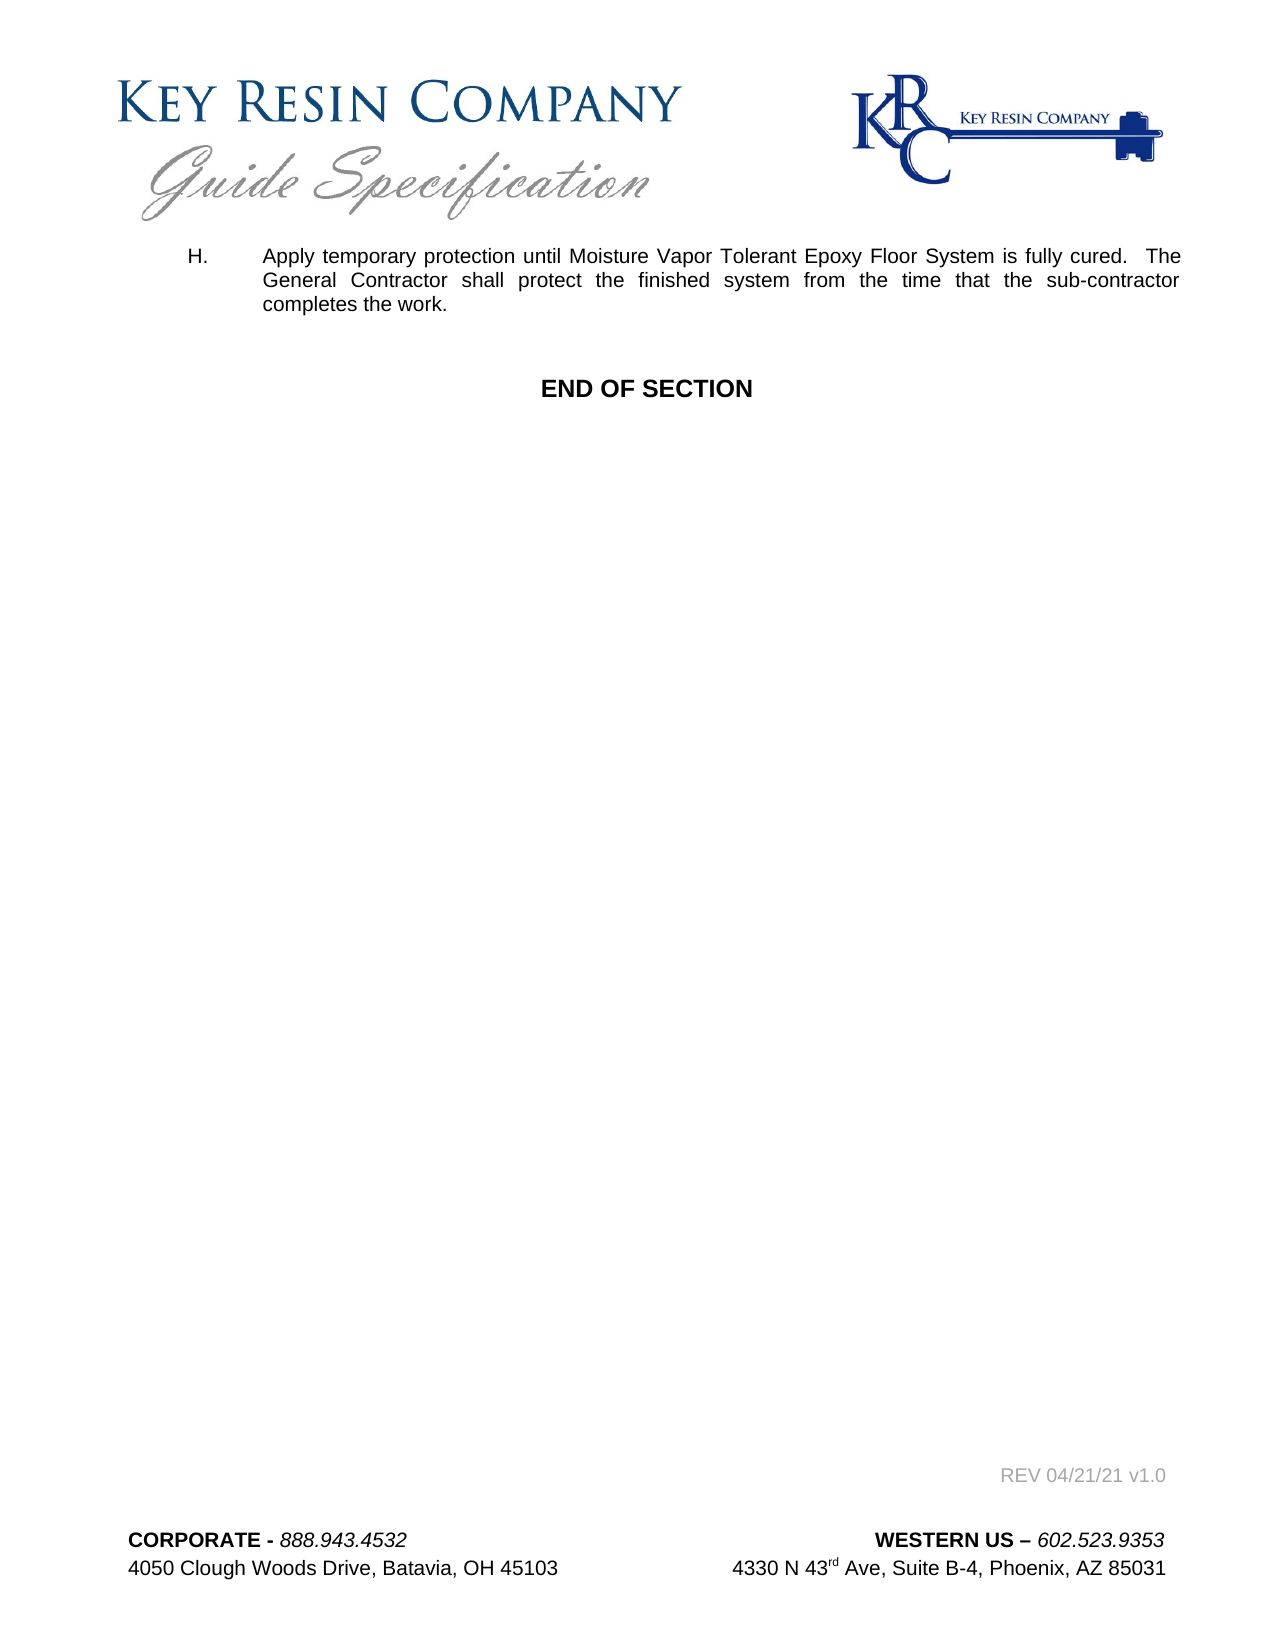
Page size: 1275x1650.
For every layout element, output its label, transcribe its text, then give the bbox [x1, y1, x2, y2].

text H. Apply temporary protection until Moisture Vapor Tolerant Epoxy Floor System is fully cured. The General Contractor shall protect the finished system from the time that the sub-contractor completes the work. [187, 244, 1181, 316]
picture [112, 74, 687, 225]
picture [846, 65, 1171, 191]
subtitle END OF SECTION [112, 373, 1181, 402]
